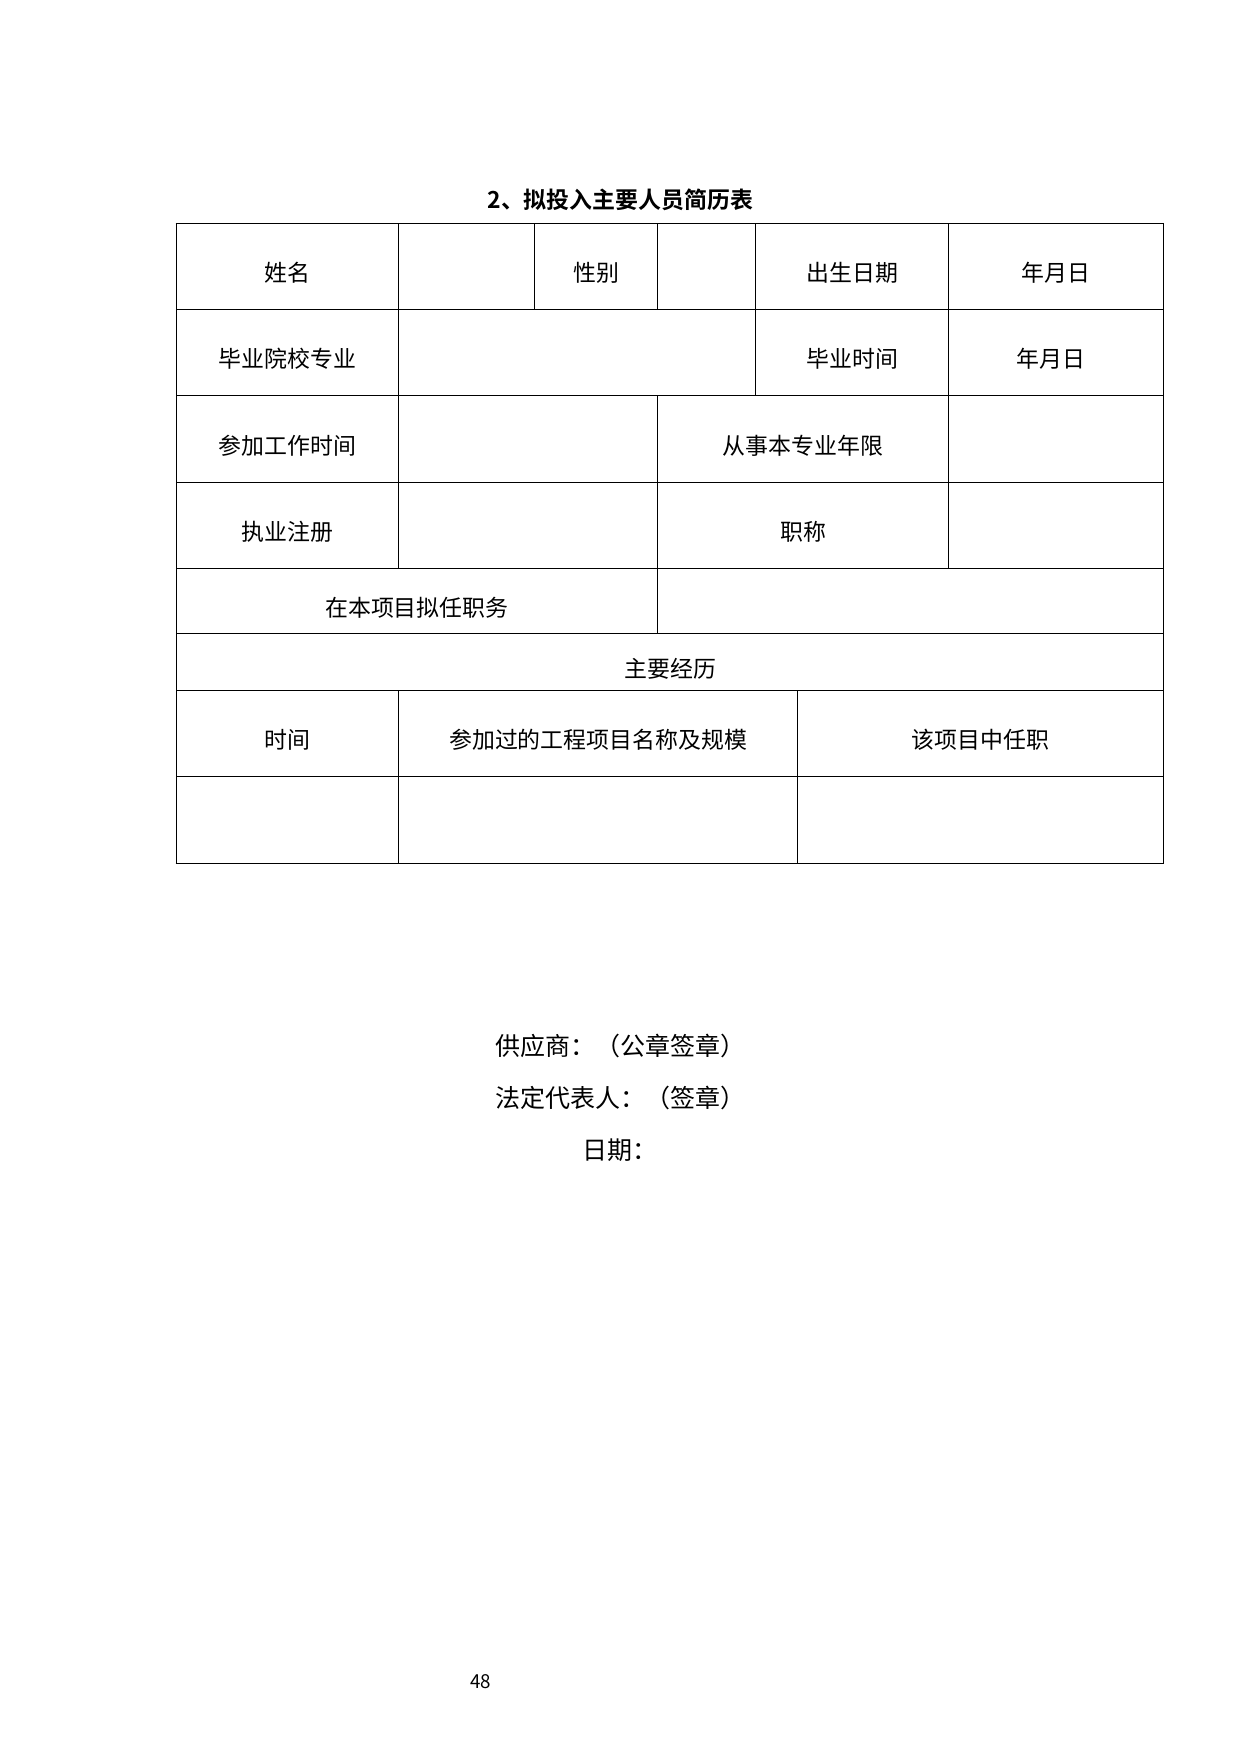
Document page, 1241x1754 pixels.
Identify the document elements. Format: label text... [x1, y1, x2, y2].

text 法定代表人：（签章） [187, 1066, 1053, 1118]
table_header 出生日期 [756, 224, 948, 309]
table_cell [399, 483, 657, 568]
table_cell 执业注册 [177, 483, 398, 568]
table_cell 时间 [177, 691, 398, 776]
table_cell [798, 777, 1163, 863]
table_header [399, 224, 534, 309]
table_cell 参加工作时间 [177, 396, 398, 482]
table_cell [949, 483, 1163, 568]
table_cell 年月日 [949, 310, 1163, 395]
table_cell 参加过的工程项目名称及规模 [399, 691, 797, 776]
table_cell 从事本专业年限 [658, 396, 948, 482]
table_cell 职称 [658, 483, 948, 568]
text 供应商：（公章签章） [187, 1014, 1053, 1066]
table_cell [177, 777, 398, 863]
table_header 性别 [535, 224, 657, 309]
table_cell [949, 396, 1163, 482]
table_header 姓名 [177, 224, 398, 309]
table_cell 毕业时间 [756, 310, 948, 395]
text 日期： [187, 1118, 1053, 1170]
table_cell 该项目中任职 [798, 691, 1163, 776]
table_header 年月日 [949, 224, 1163, 309]
table_cell [399, 396, 657, 482]
table_header [658, 224, 755, 309]
table_cell 主要经历 [177, 634, 1163, 690]
table_cell 毕业院校专业 [177, 310, 398, 395]
table_cell 在本项目拟任职务 [177, 569, 657, 633]
table_cell [399, 777, 797, 863]
table_cell [658, 569, 1163, 633]
text 2、拟投入主要人员简历表 [187, 150, 1053, 223]
table_cell [399, 310, 755, 395]
